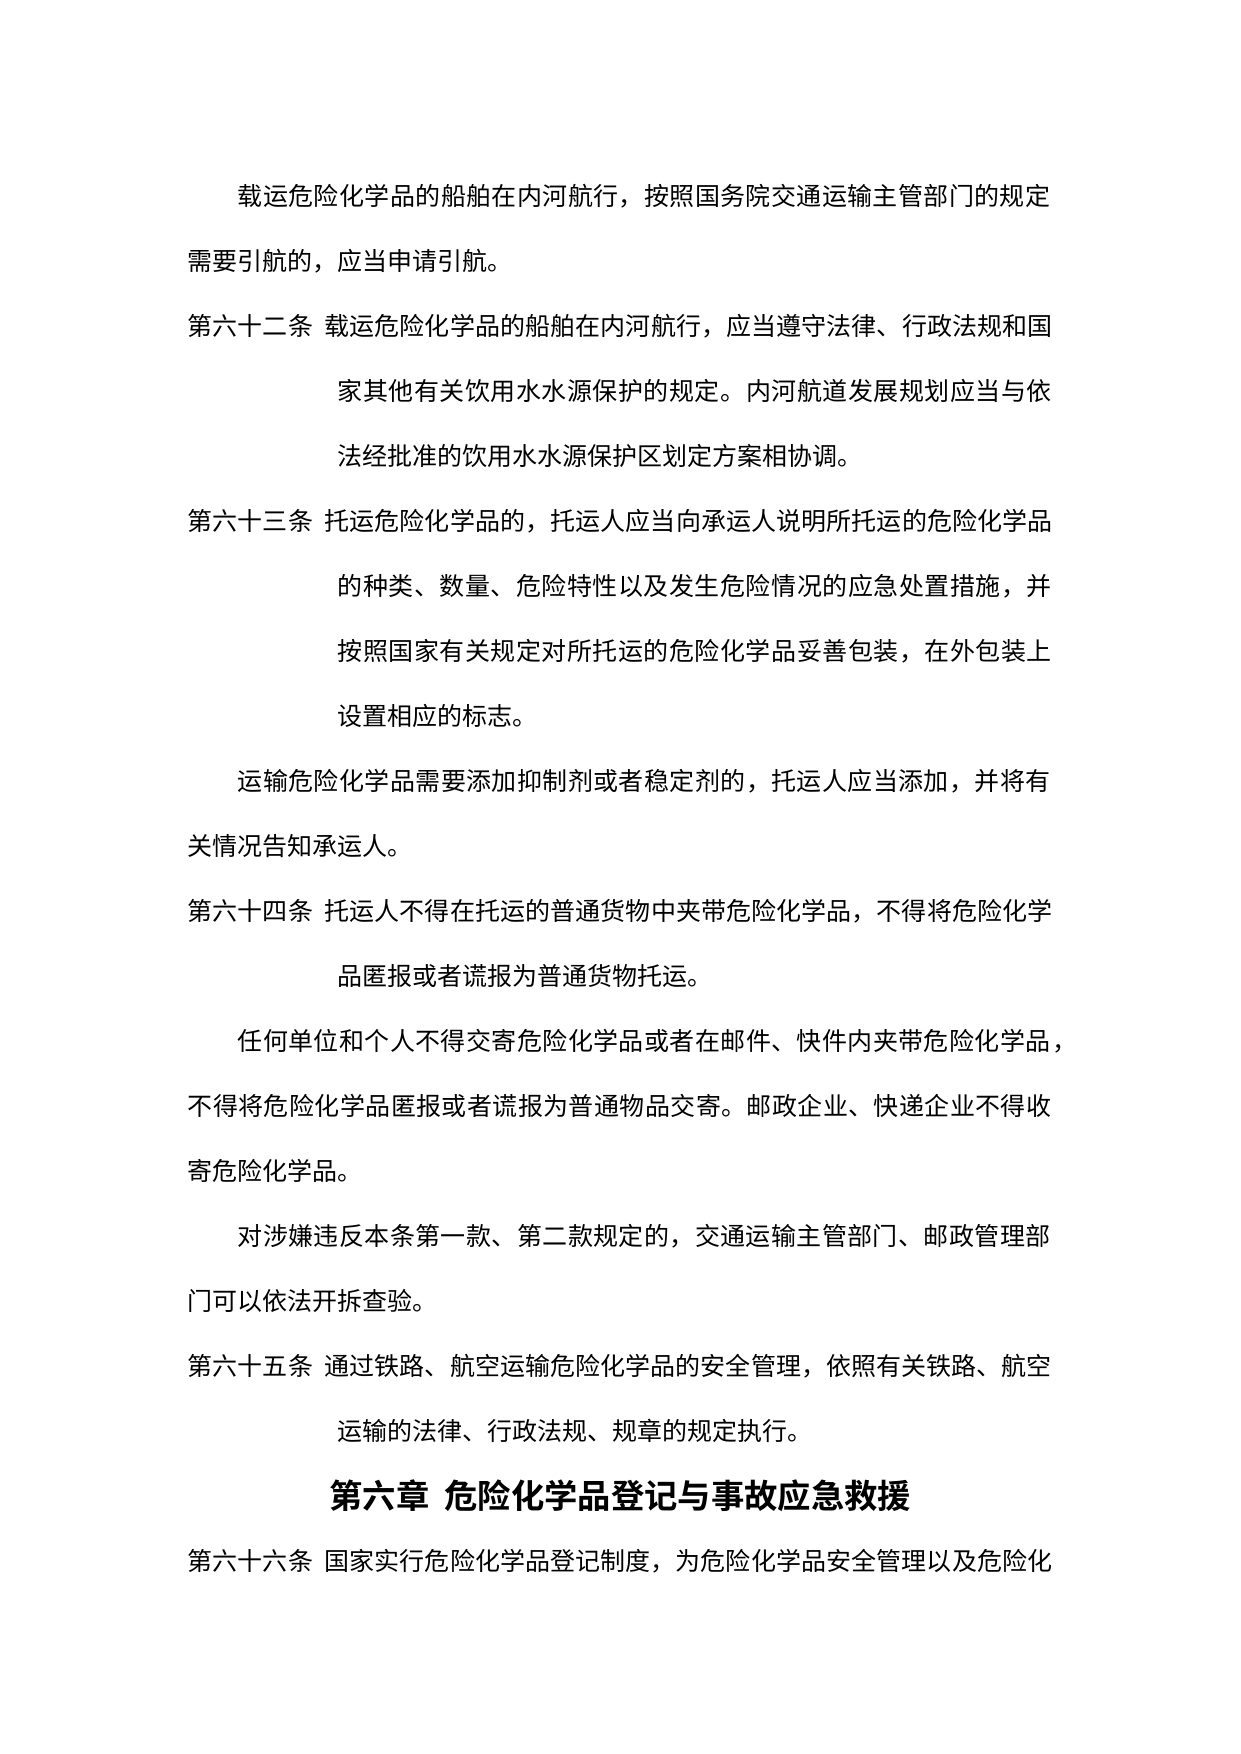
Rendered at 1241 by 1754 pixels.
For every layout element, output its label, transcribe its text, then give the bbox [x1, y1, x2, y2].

text 第六章 危险化学品登记与事故应急救援 [187, 1462, 1053, 1527]
text 第六十五条 通过铁路、航空运输危险化学品的安全管理，依照有关铁路、航空运输的法律、行政法规、规章的规定执行。 [187, 1332, 1053, 1462]
text 任何单位和个人不得交寄危险化学品或者在邮件、快件内夹带危险化学品，不得将危险化学品匿报或者谎报为普通物品交寄。邮政企业、快递企业不得收寄危险化学品。 [187, 1007, 1053, 1202]
text 对涉嫌违反本条第一款、第二款规定的，交通运输主管部门、邮政管理部门可以依法开拆查验。 [187, 1202, 1053, 1332]
text 第六十二条 载运危险化学品的船舶在内河航行，应当遵守法律、行政法规和国家其他有关饮用水水源保护的规定。内河航道发展规划应当与依法经批准的饮用水水源保护区划定方案相协调。 [187, 292, 1053, 487]
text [187, 1527, 1053, 1592]
text 载运危险化学品的船舶在内河航行，按照国务院交通运输主管部门的规定需要引航的，应当申请引航。 [187, 162, 1053, 292]
text 运输危险化学品需要添加抑制剂或者稳定剂的，托运人应当添加，并将有关情况告知承运人。 [187, 747, 1053, 877]
text 第六十三条 托运危险化学品的，托运人应当向承运人说明所托运的危险化学品的种类、数量、危险特性以及发生危险情况的应急处置措施，并按照国家有关规定对所托运的危险化学品妥善包装，在外包装上设置相应的标志。 [187, 487, 1053, 747]
text 第六十四条 托运人不得在托运的普通货物中夹带危险化学品，不得将危险化学品匿报或者谎报为普通货物托运。 [187, 877, 1053, 1007]
